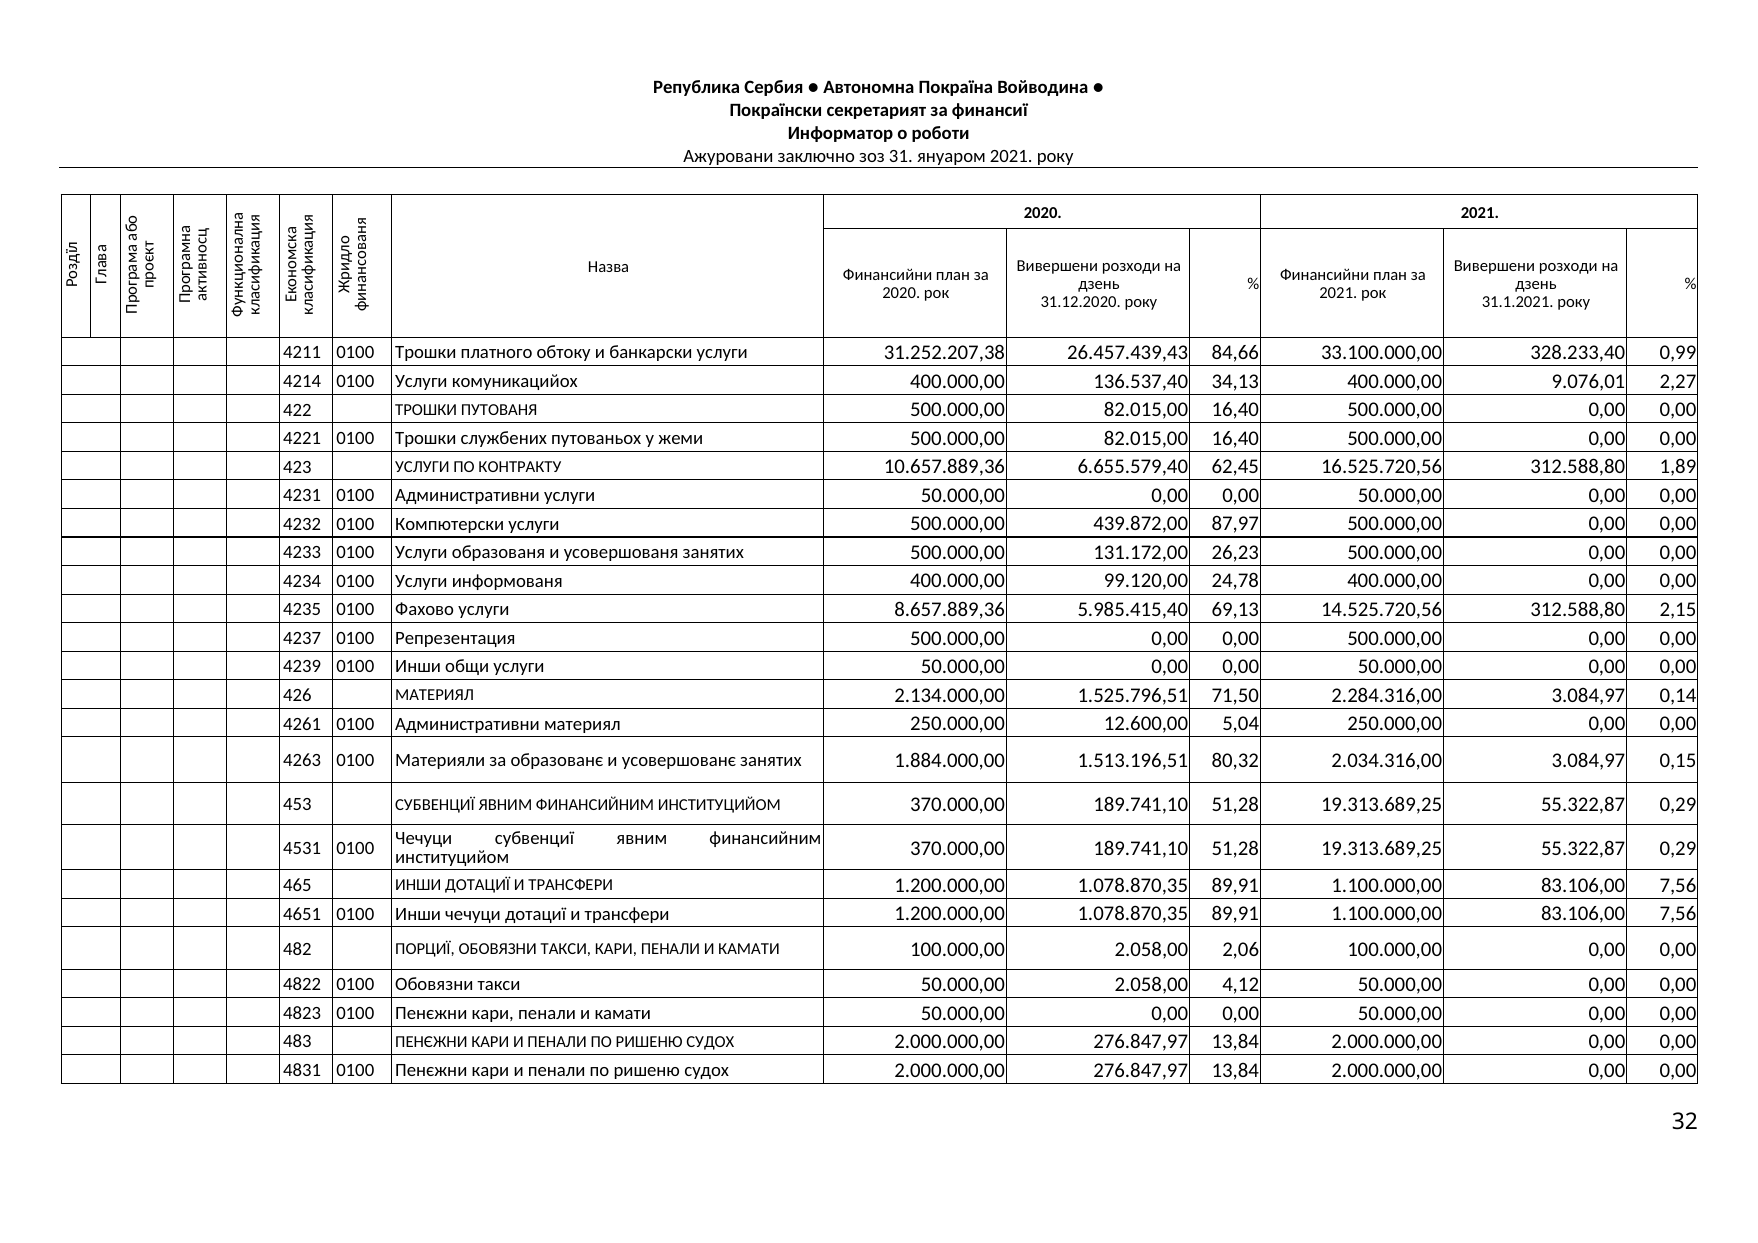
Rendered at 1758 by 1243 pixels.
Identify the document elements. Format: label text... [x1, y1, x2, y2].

table_cell 50.000,00 [824, 970, 1006, 997]
table_cell [121, 338, 173, 365]
table_cell [174, 652, 226, 679]
table_cell УСЛУГИ ПО КОНТРАКТУ [392, 452, 823, 479]
table_cell 400.000,00 [1261, 566, 1443, 593]
table_cell Компютерски услуги [392, 509, 823, 536]
table_cell 0100 [333, 998, 391, 1026]
table_cell [227, 595, 279, 622]
table_cell 400.000,00 [824, 366, 1006, 394]
table_cell Материяли за образованє и усовершованє занятих [392, 737, 823, 782]
table_cell 0,00 [1627, 709, 1697, 736]
table_cell [174, 825, 226, 869]
table_cell [121, 652, 173, 679]
table_cell 2.034.316,00 [1261, 737, 1443, 782]
table_cell Услуги комуникацийох [392, 366, 823, 394]
table_cell 50.000,00 [1261, 970, 1443, 997]
table_cell [227, 927, 279, 968]
table_cell 14.525.720,56 [1261, 595, 1443, 622]
table_cell 55.322,87 [1444, 825, 1626, 869]
table_cell Чечуци субвенциї явним финансийним институцийом [392, 825, 823, 869]
table_cell [121, 970, 173, 997]
table_cell 1.200.000,00 [824, 870, 1006, 898]
table_cell 276.847,97 [1007, 1055, 1189, 1083]
table_cell [333, 452, 391, 479]
table_cell [174, 1027, 226, 1054]
table_cell Обовязни такси [392, 970, 823, 997]
table_cell 250.000,00 [824, 709, 1006, 736]
table_cell 0100 [333, 338, 391, 365]
table_cell [121, 1055, 173, 1083]
table_cell 82.015,00 [1007, 395, 1189, 422]
table_cell 1.884.000,00 [824, 737, 1006, 782]
table_cell 0,00 [1627, 509, 1697, 536]
table_cell 131.172,00 [1007, 538, 1189, 565]
table_cell 55.322,87 [1444, 783, 1626, 824]
table_cell 0100 [333, 737, 391, 782]
table_cell 51,28 [1190, 825, 1260, 869]
table_cell [121, 509, 173, 536]
table_cell [174, 998, 226, 1026]
table_cell 0,00 [1627, 970, 1697, 997]
table_cell 82.015,00 [1007, 423, 1189, 451]
table_cell 400.000,00 [1261, 366, 1443, 394]
table_cell 4263 [280, 737, 332, 782]
table_cell 0,00 [1627, 1027, 1697, 1054]
table_cell 0,00 [1444, 395, 1626, 422]
table_cell 1.100.000,00 [1261, 870, 1443, 898]
table_cell [121, 680, 173, 708]
table_cell 0,00 [1444, 538, 1626, 565]
table_cell 100.000,00 [1261, 927, 1443, 968]
table_cell 1.513.196,51 [1007, 737, 1189, 782]
table_cell [62, 566, 120, 593]
table_cell [227, 783, 279, 824]
table_cell [121, 480, 173, 508]
table_cell [121, 783, 173, 824]
table_cell 4822 [280, 970, 332, 997]
table_cell [227, 680, 279, 708]
table_cell [227, 1055, 279, 1083]
table_cell Вивершени розходи на дзень 31.1.2021. року [1444, 229, 1626, 337]
table_cell 4234 [280, 566, 332, 593]
table_cell 0,00 [1444, 652, 1626, 679]
table_cell 5,04 [1190, 709, 1260, 736]
table_cell [62, 509, 120, 536]
table_cell [227, 998, 279, 1026]
table_cell 71,50 [1190, 680, 1260, 708]
table_cell [174, 680, 226, 708]
table_cell 4235 [280, 595, 332, 622]
table_cell 89,91 [1190, 899, 1260, 926]
table_cell 0,00 [1007, 998, 1189, 1026]
table_cell [62, 480, 120, 508]
table_cell Репрезентация [392, 623, 823, 651]
table_cell [62, 680, 120, 708]
table_cell Инши общи услуги [392, 652, 823, 679]
table_cell 16,40 [1190, 395, 1260, 422]
table_cell 2,15 [1627, 595, 1697, 622]
table_cell 0100 [333, 566, 391, 593]
table_cell СУБВЕНЦИЇ ЯВНИМ ФИНАНСИЙНИМ ИНСТИТУЦИЙОМ [392, 783, 823, 824]
table_cell [174, 927, 226, 968]
table_cell [227, 452, 279, 479]
table_cell 0,00 [1444, 927, 1626, 968]
table_cell % [1627, 229, 1697, 337]
table_cell 189.741,10 [1007, 825, 1189, 869]
table_cell [227, 480, 279, 508]
table_cell 19.313.689,25 [1261, 825, 1443, 869]
table_cell 0100 [333, 825, 391, 869]
table_cell ИНШИ ДОТАЦИЇ И ТРАНСФЕРИ [392, 870, 823, 898]
table_cell 50.000,00 [1261, 998, 1443, 1026]
table_cell [227, 652, 279, 679]
table_cell 50.000,00 [1261, 652, 1443, 679]
table_cell [121, 737, 173, 782]
table_cell [174, 970, 226, 997]
table_cell [62, 1027, 120, 1054]
table_cell 0100 [333, 595, 391, 622]
table_cell 50.000,00 [824, 652, 1006, 679]
table_cell 0,00 [1627, 1055, 1697, 1083]
table_cell 482 [280, 927, 332, 968]
table_cell [62, 395, 120, 422]
table_cell [174, 338, 226, 365]
table_cell 312.588,80 [1444, 595, 1626, 622]
table_cell 439.872,00 [1007, 509, 1189, 536]
table_cell 6.655.579,40 [1007, 452, 1189, 479]
table_cell 8.657.889,36 [824, 595, 1006, 622]
table_cell 4651 [280, 899, 332, 926]
table_cell 0,00 [1444, 1055, 1626, 1083]
table_header Глава [91, 195, 120, 337]
table_cell 24,78 [1190, 566, 1260, 593]
table_cell 0,00 [1627, 623, 1697, 651]
table_cell [333, 783, 391, 824]
table_cell 0,00 [1444, 1027, 1626, 1054]
table_cell [174, 870, 226, 898]
table_cell Инши чечуци дотациї и трансфери [392, 899, 823, 926]
table_cell Финансийни план за 2020. рок [824, 229, 1006, 337]
table_cell 33.100.000,00 [1261, 338, 1443, 365]
table_cell Финансийни план за 2021. рок [1261, 229, 1443, 337]
table_cell 0,00 [1444, 480, 1626, 508]
table_cell 0,00 [1190, 623, 1260, 651]
table_cell 500.000,00 [1261, 623, 1443, 651]
table_cell 500.000,00 [1261, 538, 1443, 565]
table_cell 1.078.870,35 [1007, 870, 1189, 898]
table_cell 500.000,00 [1261, 509, 1443, 536]
table_cell [121, 538, 173, 565]
table_cell [227, 709, 279, 736]
table_cell [174, 1055, 226, 1083]
table_cell 1.200.000,00 [824, 899, 1006, 926]
table_cell [174, 566, 226, 593]
table_cell 400.000,00 [824, 566, 1006, 593]
table_cell 7,56 [1627, 870, 1697, 898]
table_cell [121, 1027, 173, 1054]
table_cell 4231 [280, 480, 332, 508]
table_cell 0,00 [1627, 423, 1697, 451]
table_cell [62, 1055, 120, 1083]
table_cell 453 [280, 783, 332, 824]
table_cell МАТЕРИЯЛ [392, 680, 823, 708]
table_cell 0,00 [1007, 480, 1189, 508]
table_cell 500.000,00 [824, 623, 1006, 651]
table_cell [121, 566, 173, 593]
table_cell ТРОШКИ ПУТОВАНЯ [392, 395, 823, 422]
table_cell [227, 623, 279, 651]
table_cell 483 [280, 1027, 332, 1054]
table_cell 4214 [280, 366, 332, 394]
table_cell [174, 452, 226, 479]
table_cell 0,00 [1444, 509, 1626, 536]
table_cell 500.000,00 [824, 509, 1006, 536]
table_cell 83.106,00 [1444, 870, 1626, 898]
table_cell [227, 338, 279, 365]
table_cell [333, 680, 391, 708]
table_cell [333, 870, 391, 898]
table_cell [121, 709, 173, 736]
table_cell 136.537,40 [1007, 366, 1189, 394]
table_cell 4261 [280, 709, 332, 736]
table_cell [62, 595, 120, 622]
table_cell 423 [280, 452, 332, 479]
table_cell 2.000.000,00 [1261, 1027, 1443, 1054]
table_cell 0100 [333, 509, 391, 536]
table_cell 50.000,00 [1261, 480, 1443, 508]
table_cell 99.120,00 [1007, 566, 1189, 593]
table_header Програмна активносц [174, 195, 226, 337]
table_cell [333, 1027, 391, 1054]
table_cell ПЕНЄЖНИ КАРИ И ПЕНАЛИ ПО РИШЕНЮ СУДОХ [392, 1027, 823, 1054]
table_cell 7,56 [1627, 899, 1697, 926]
table_cell [227, 737, 279, 782]
table_cell 0100 [333, 366, 391, 394]
table_cell 16.525.720,56 [1261, 452, 1443, 479]
table_cell [174, 709, 226, 736]
table_cell 80,32 [1190, 737, 1260, 782]
table_cell 1.525.796,51 [1007, 680, 1189, 708]
table_cell [62, 709, 120, 736]
table_cell 0100 [333, 899, 391, 926]
table_cell 5.985.415,40 [1007, 595, 1189, 622]
table_cell 4239 [280, 652, 332, 679]
table_cell 0,00 [1444, 970, 1626, 997]
table_header Економска класификация [280, 195, 332, 337]
table_cell 426 [280, 680, 332, 708]
table_cell 0,00 [1444, 998, 1626, 1026]
table_cell 370.000,00 [824, 783, 1006, 824]
table_cell 0100 [333, 538, 391, 565]
table_cell Административни услуги [392, 480, 823, 508]
table_cell 0,00 [1190, 652, 1260, 679]
table_cell 0,00 [1444, 709, 1626, 736]
table_cell [174, 395, 226, 422]
table_cell 2,27 [1627, 366, 1697, 394]
table_cell 2.000.000,00 [824, 1027, 1006, 1054]
table_cell 0,00 [1007, 652, 1189, 679]
table_cell [174, 538, 226, 565]
table_cell % [1190, 229, 1260, 337]
table_cell 1.078.870,35 [1007, 899, 1189, 926]
table_cell [62, 366, 120, 394]
table_cell 500.000,00 [824, 395, 1006, 422]
table_cell [121, 595, 173, 622]
table_cell 26,23 [1190, 538, 1260, 565]
table_cell Вивершени розходи на дзень 31.12.2020. року [1007, 229, 1189, 337]
table_cell 0,99 [1627, 338, 1697, 365]
table_cell 500.000,00 [1261, 423, 1443, 451]
table_cell 12.600,00 [1007, 709, 1189, 736]
table_cell [62, 623, 120, 651]
table_cell Фахово услуги [392, 595, 823, 622]
table_cell 1,89 [1627, 452, 1697, 479]
table_cell [62, 423, 120, 451]
table_cell 0100 [333, 709, 391, 736]
table_cell [227, 538, 279, 565]
table_header 2021. [1261, 195, 1697, 228]
table_cell 1.100.000,00 [1261, 899, 1443, 926]
table_cell 87,97 [1190, 509, 1260, 536]
table_cell [62, 338, 120, 365]
table_cell [62, 825, 120, 869]
table_cell 2.134.000,00 [824, 680, 1006, 708]
table_cell Пенєжни кари, пенали и камати [392, 998, 823, 1026]
table_cell 4237 [280, 623, 332, 651]
table_cell 0,00 [1627, 927, 1697, 968]
table_cell 0,00 [1444, 623, 1626, 651]
table_cell 69,13 [1190, 595, 1260, 622]
table_header Програма або проєкт [121, 195, 173, 337]
table_cell 19.313.689,25 [1261, 783, 1443, 824]
table_cell 0100 [333, 652, 391, 679]
table_cell 0100 [333, 1055, 391, 1083]
table_cell 83.106,00 [1444, 899, 1626, 926]
table_cell Услуги информованя [392, 566, 823, 593]
table_cell Трошки платного обтоку и банкарски услуги [392, 338, 823, 365]
table_cell 189.741,10 [1007, 783, 1189, 824]
table_cell 4531 [280, 825, 332, 869]
table_cell [227, 825, 279, 869]
table_cell [174, 899, 226, 926]
table_cell 4232 [280, 509, 332, 536]
table_cell 0,00 [1627, 395, 1697, 422]
table_cell [227, 395, 279, 422]
table_header Функционална класификация [227, 195, 279, 337]
table_cell 0,14 [1627, 680, 1697, 708]
table_cell 500.000,00 [1261, 395, 1443, 422]
table_cell 0,15 [1627, 737, 1697, 782]
table_cell [62, 783, 120, 824]
table_cell [227, 509, 279, 536]
table_cell 0,00 [1007, 623, 1189, 651]
table_cell [121, 395, 173, 422]
table_cell 500.000,00 [824, 423, 1006, 451]
table_cell 100.000,00 [824, 927, 1006, 968]
table_cell [227, 870, 279, 898]
table_cell 0,00 [1627, 538, 1697, 565]
table_cell [174, 423, 226, 451]
table_cell 500.000,00 [824, 538, 1006, 565]
table_cell [62, 870, 120, 898]
table_cell 370.000,00 [824, 825, 1006, 869]
table_cell 0,29 [1627, 783, 1697, 824]
table_cell [174, 366, 226, 394]
table_cell 2.000.000,00 [1261, 1055, 1443, 1083]
table_cell 328.233,40 [1444, 338, 1626, 365]
table_cell 50.000,00 [824, 480, 1006, 508]
table_cell Пенєжни кари и пенали по ришеню судох [392, 1055, 823, 1083]
table_cell 89,91 [1190, 870, 1260, 898]
table_cell 0,00 [1627, 480, 1697, 508]
table_cell [62, 737, 120, 782]
table_cell Административни материял [392, 709, 823, 736]
table_cell 31.252.207,38 [824, 338, 1006, 365]
table_cell 0100 [333, 970, 391, 997]
table_cell [333, 395, 391, 422]
table_cell 3.084,97 [1444, 737, 1626, 782]
table_cell [121, 899, 173, 926]
table_cell [174, 480, 226, 508]
table_cell [121, 927, 173, 968]
table_cell 422 [280, 395, 332, 422]
table_cell [121, 423, 173, 451]
table_cell 16,40 [1190, 423, 1260, 451]
table_cell 4211 [280, 338, 332, 365]
table_cell 2.058,00 [1007, 970, 1189, 997]
table_cell [121, 825, 173, 869]
table_cell 3.084,97 [1444, 680, 1626, 708]
table_cell [227, 566, 279, 593]
table_cell 4823 [280, 998, 332, 1026]
table_cell [62, 927, 120, 968]
table_cell [227, 423, 279, 451]
table_cell 465 [280, 870, 332, 898]
table_cell 84,66 [1190, 338, 1260, 365]
table_cell [62, 899, 120, 926]
table_cell 0,00 [1627, 566, 1697, 593]
table_cell 276.847,97 [1007, 1027, 1189, 1054]
table_cell 4233 [280, 538, 332, 565]
table_cell [174, 623, 226, 651]
table_header Назва [392, 195, 823, 337]
table_cell [62, 998, 120, 1026]
table_cell [227, 899, 279, 926]
table_cell 0100 [333, 623, 391, 651]
table_cell 10.657.889,36 [824, 452, 1006, 479]
table_cell [121, 623, 173, 651]
table_cell [227, 970, 279, 997]
table_cell 13,84 [1190, 1055, 1260, 1083]
table_cell 62,45 [1190, 452, 1260, 479]
table_cell [121, 366, 173, 394]
table_cell [121, 870, 173, 898]
table_header Жридло финансованя [333, 195, 391, 337]
table_cell 2.284.316,00 [1261, 680, 1443, 708]
table_cell 250.000,00 [1261, 709, 1443, 736]
table_cell ПОРЦИЇ, ОБОВЯЗНИ ТАКСИ, КАРИ, ПЕНАЛИ И КАМАТИ [392, 927, 823, 968]
table_cell [227, 366, 279, 394]
table_cell 13,84 [1190, 1027, 1260, 1054]
table_cell 2.000.000,00 [824, 1055, 1006, 1083]
table_cell 26.457.439,43 [1007, 338, 1189, 365]
table_cell Услуги образованя и усовершованя занятих [392, 538, 823, 565]
table_cell 4831 [280, 1055, 332, 1083]
table_cell 4221 [280, 423, 332, 451]
table_cell 4,12 [1190, 970, 1260, 997]
table_cell [174, 737, 226, 782]
table_cell 0,00 [1190, 998, 1260, 1026]
table_cell [174, 595, 226, 622]
table_header Роздїл [62, 195, 90, 337]
table_cell 0100 [333, 480, 391, 508]
table_cell 312.588,80 [1444, 452, 1626, 479]
table_cell 0,00 [1444, 423, 1626, 451]
table_cell 0,29 [1627, 825, 1697, 869]
table_cell [227, 1027, 279, 1054]
table_cell [174, 509, 226, 536]
table_cell Трошки службених путованьох у жеми [392, 423, 823, 451]
table_cell 34,13 [1190, 366, 1260, 394]
table_cell 0,00 [1627, 652, 1697, 679]
table_cell [62, 538, 120, 565]
table_cell 50.000,00 [824, 998, 1006, 1026]
table_cell 0,00 [1444, 566, 1626, 593]
table_cell 0100 [333, 423, 391, 451]
table_cell [62, 970, 120, 997]
table_cell [62, 652, 120, 679]
table_cell 51,28 [1190, 783, 1260, 824]
table_cell [62, 452, 120, 479]
table_cell 0,00 [1627, 998, 1697, 1026]
table_cell [174, 783, 226, 824]
table_cell [333, 927, 391, 968]
table_cell 9.076,01 [1444, 366, 1626, 394]
table_cell 2,06 [1190, 927, 1260, 968]
table_cell [121, 452, 173, 479]
table_header 2020. [824, 195, 1260, 228]
table_cell [121, 998, 173, 1026]
table_cell 0,00 [1190, 480, 1260, 508]
table_cell 2.058,00 [1007, 927, 1189, 968]
